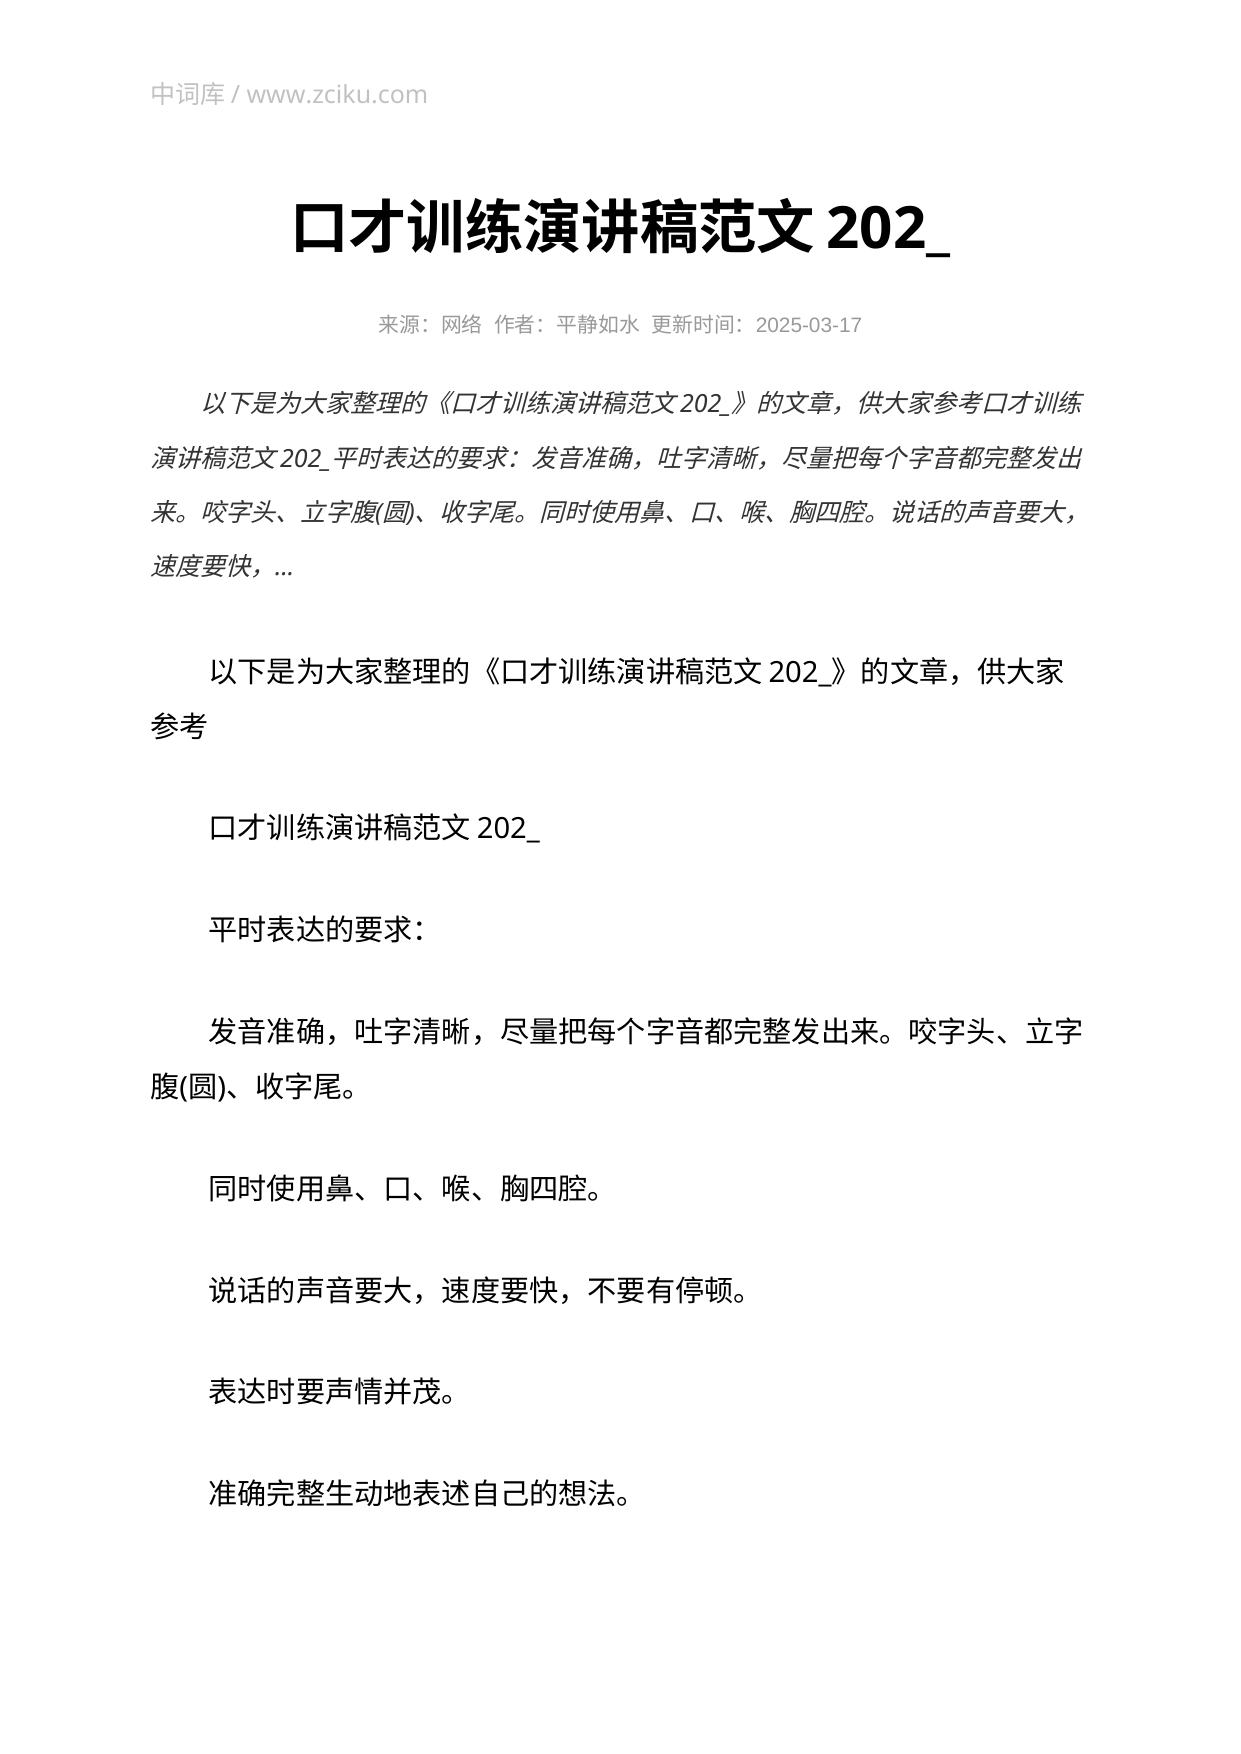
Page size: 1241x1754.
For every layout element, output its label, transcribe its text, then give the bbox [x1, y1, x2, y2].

text 平时表达的要求： [150, 907, 1090, 949]
text 以下是为大家整理的《口才训练演讲稿范文202_》的文章，供大家参考口才训练演讲稿范文202_平时表达的要求：发音准确，吐字清晰，尽量把每个字音都完整发出来。咬字头、立字腹(圆)、收字尾。同时使用鼻、口、喉、胸四腔。说话的声音要大，速度要快，... [150, 384, 1090, 583]
text 说话的声音要大，速度要快，不要有停顿。 [150, 1267, 1090, 1309]
text 准确完整生动地表述自己的想法。 [150, 1471, 1090, 1513]
subtitle 口才训练演讲稿范文202_ [150, 181, 1090, 266]
text 来源：网络 作者：平静如水 更新时间：2025-03-17 [150, 313, 1090, 337]
text 同时使用鼻、口、喉、胸四腔。 [150, 1166, 1090, 1208]
text 以下是为大家整理的《口才训练演讲稿范文202_》的文章，供大家参考 [150, 648, 1090, 745]
text 口才训练演讲稿范文202_ [150, 805, 1090, 847]
text 表达时要声情并茂。 [150, 1369, 1090, 1411]
text 发音准确，吐字清晰，尽量把每个字音都完整发出来。咬字头、立字腹(圆)、收字尾。 [150, 1009, 1090, 1106]
